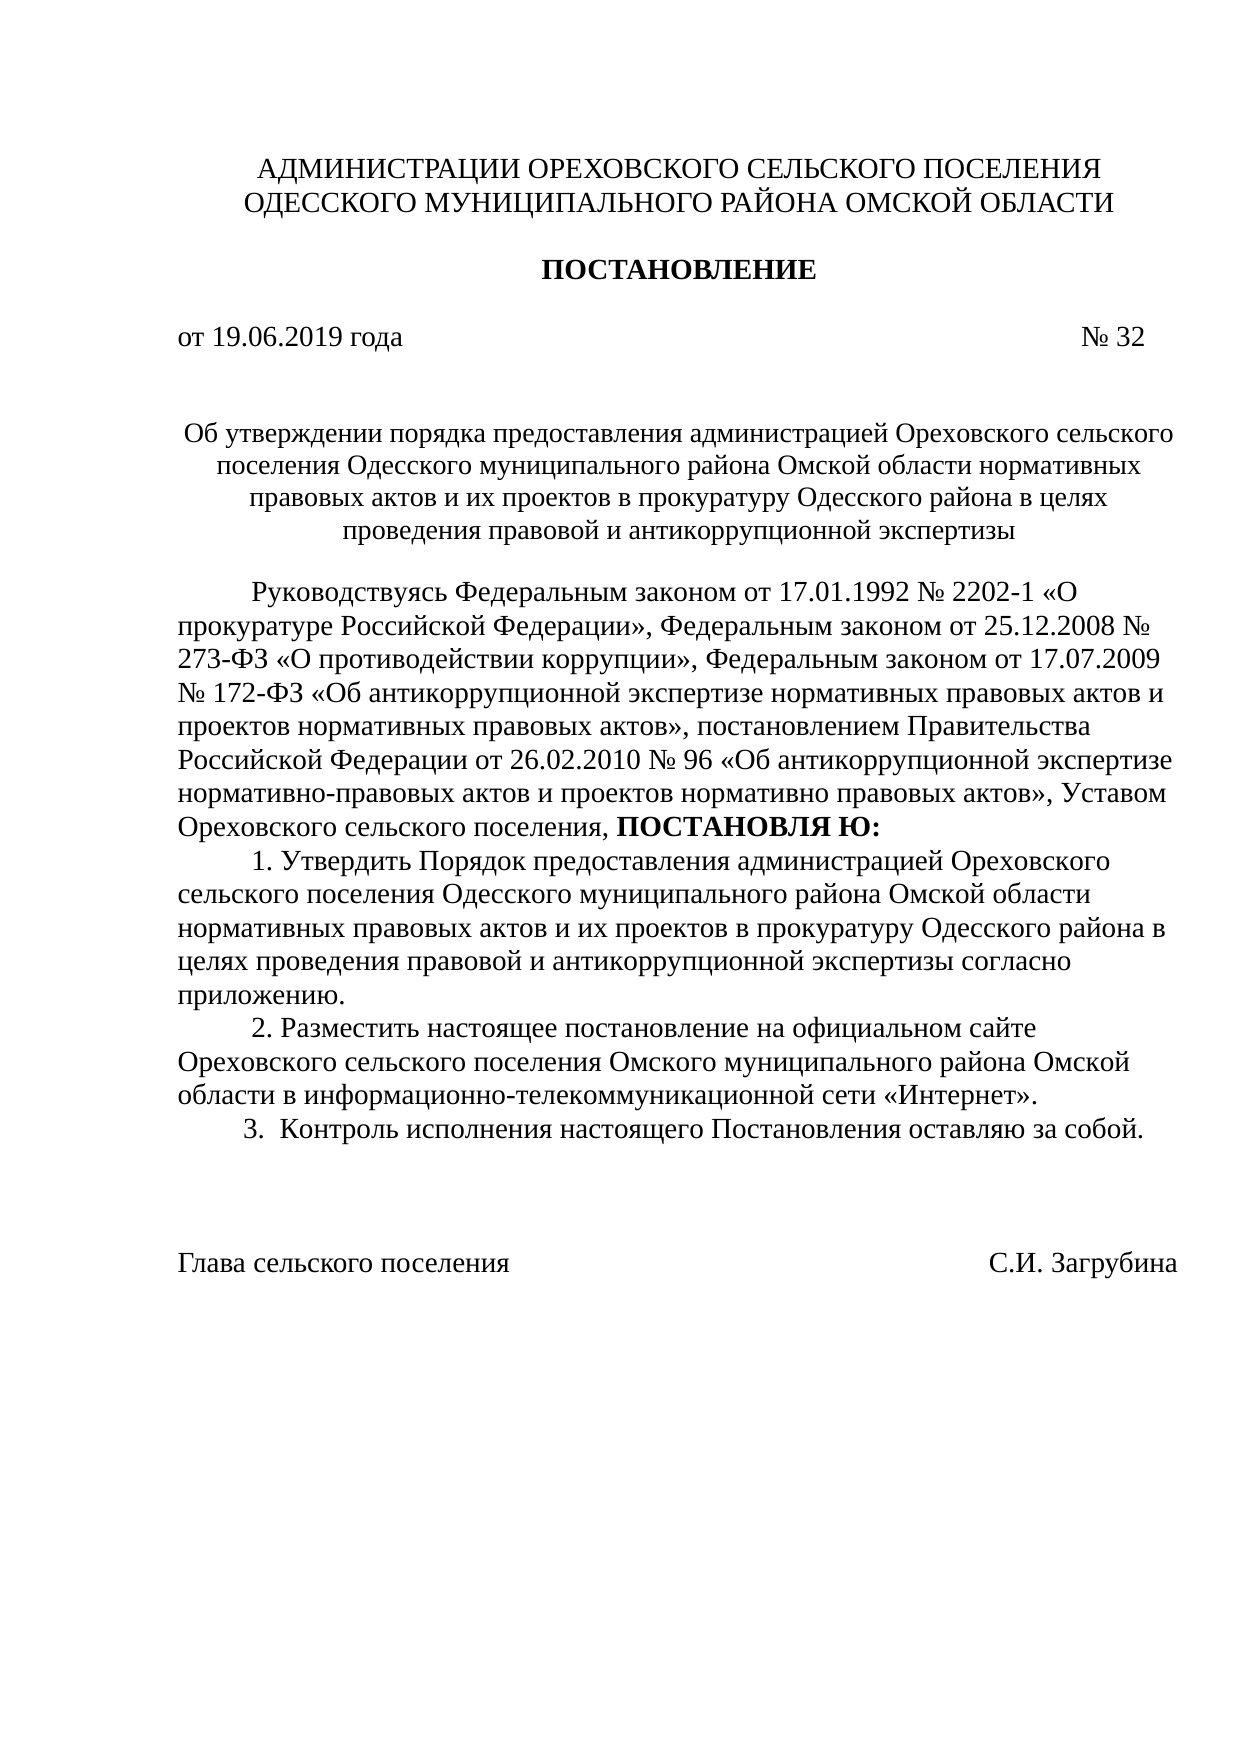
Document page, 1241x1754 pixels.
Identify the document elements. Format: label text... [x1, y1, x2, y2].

text от 19.06.2019 года № 32 [177, 319, 1181, 353]
text 2. Разместить настоящее постановление на официальном сайте Ореховского сельского поселения Омского муниципального района Омской области в информационно-телекоммуникационной сети «Интернет». [177, 1010, 1181, 1111]
text АДМИНИСТРАЦИИ ОРЕХОВСКОГО СЕЛЬСКОГО ПОСЕЛЕНИЯ ОДЕССКОГО МУНИЦИПАЛЬНОГО РАЙОНА ОМСКОЙ ОБЛАСТИ [177, 152, 1181, 219]
text ПОСТАНОВЛЕНИЕ [177, 252, 1181, 286]
text Об утверждении порядка предоставления администрацией Ореховского сельского поселения Одесского муниципального района Омской области нормативных правовых актов и их проектов в прокуратуру Одесского района в целях проведения правовой и антикоррупционной экспертизы [177, 416, 1181, 545]
text 3. Контроль исполнения настоящего Постановления оставляю за собой. [177, 1111, 1181, 1144]
text 1. Утвердить Порядок предоставления администрацией Ореховского сельского поселения Одесского муниципального района Омской области нормативных правовых актов и их проектов в прокуратуру Одесского района в целях проведения правовой и антикоррупционной экспертизы согласно приложению. [177, 843, 1181, 1010]
text Руководствуясь Федеральным законом от 17.01.1992 № 2202-1 «О прокуратуре Российской Федерации», Федеральным законом от 25.12.2008 № 273-ФЗ «О противодействии коррупции», Федеральным законом от 17.07.2009 № 172-ФЗ «Об антикоррупционной экспертизе нормативных правовых актов и проектов нормативных правовых актов», постановлением Правительства Российской Федерации от 26.02.2010 № 96 «Об антикоррупционной экспертизе нормативно-правовых актов и проектов нормативно правовых актов», Уставом Ореховского сельского поселения, ПОСТАНОВЛЯ Ю: [177, 574, 1181, 843]
text Глава сельского поселения С.И. Загрубина [177, 1245, 1181, 1279]
